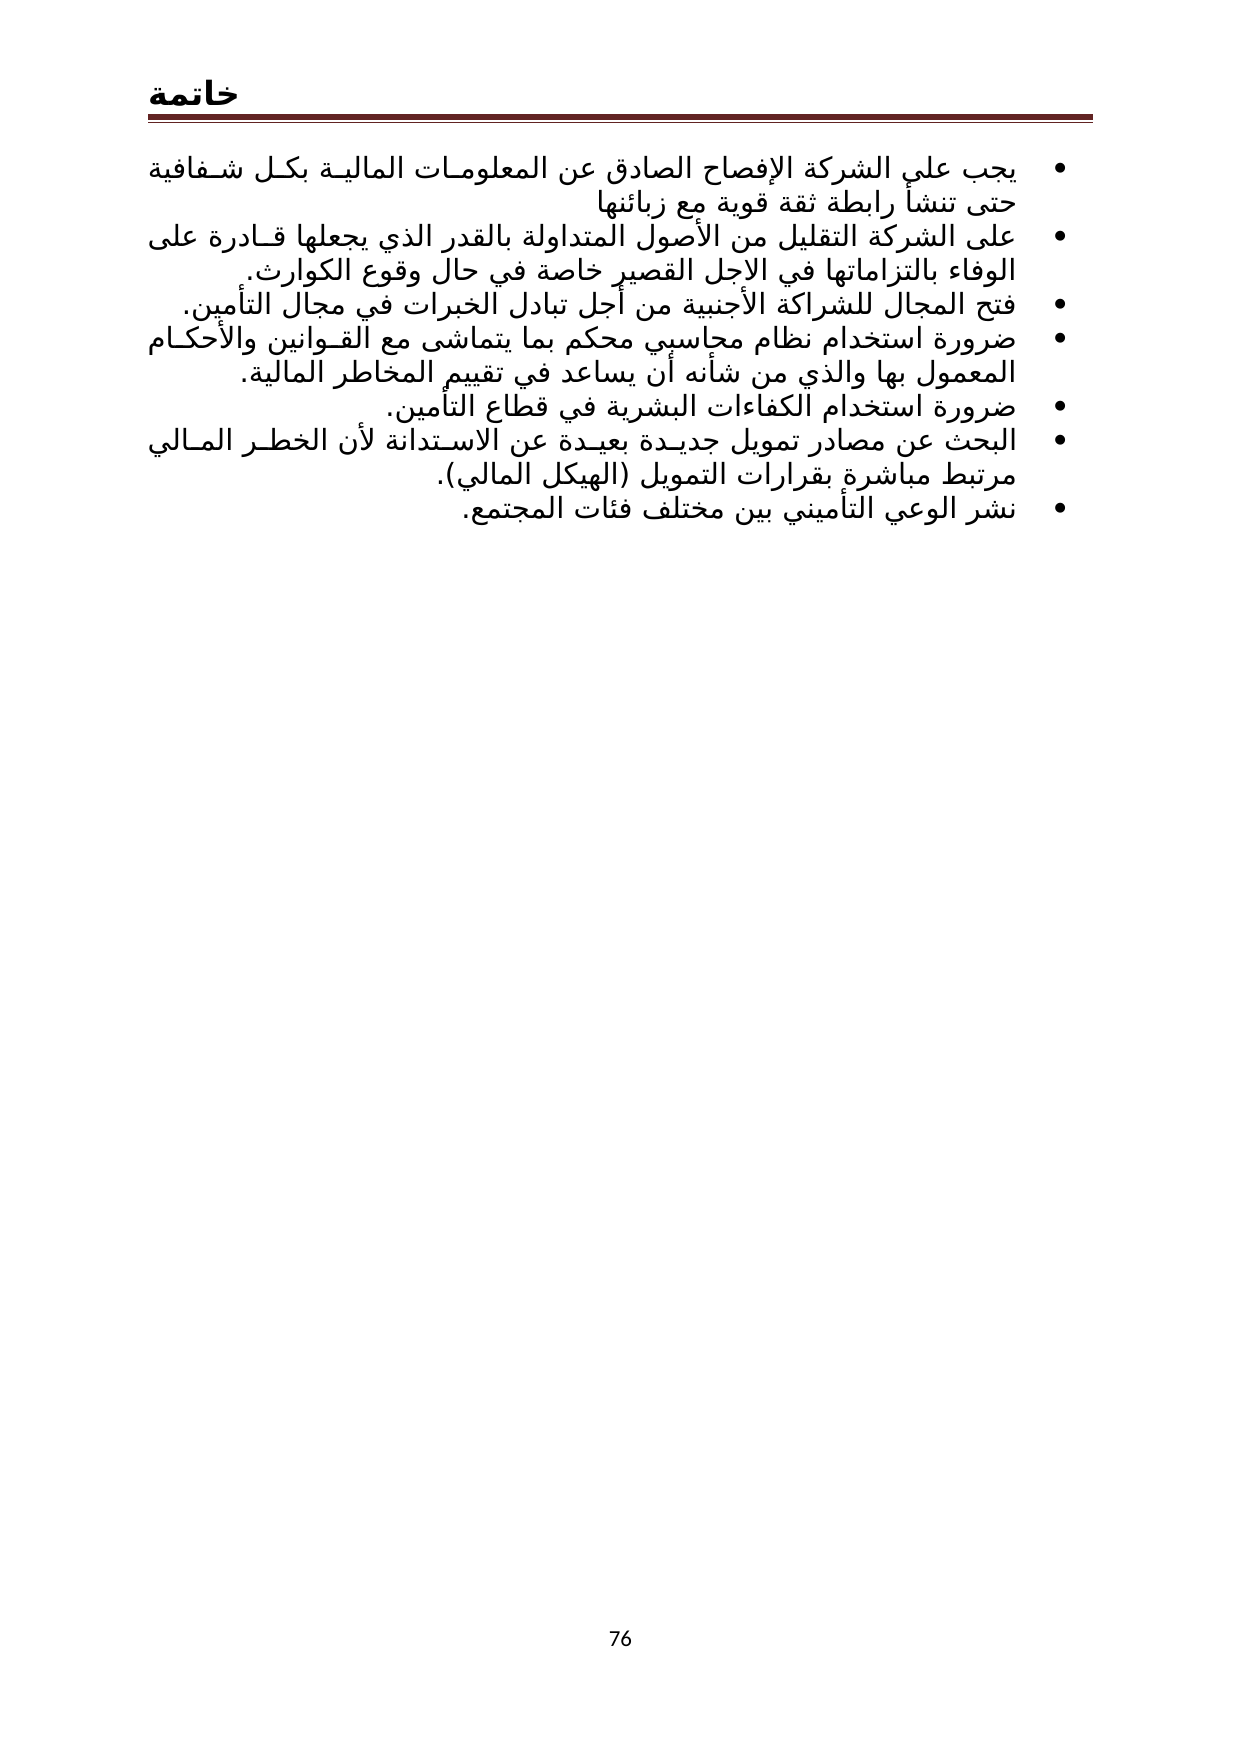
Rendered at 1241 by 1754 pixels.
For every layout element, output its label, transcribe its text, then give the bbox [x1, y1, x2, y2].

list ضرورة استخدام نظام محاسبي محكم بما يتماشى مع القوانين والأحكام المعمول بها والذي من شأنه أن يساعد في تقييم المخاطر المالية. [148, 321, 1055, 389]
list فتح المجال للشراكة الأجنبية من أجل تبادل الخبرات في مجال التأمين. [148, 287, 1055, 321]
list البحث عن مصادر تمويل جديدة بعيدة عن الاستدانة لأن الخطر المالي مرتبط مباشرة بقرارات التمويل (الهيكل المالي). [148, 423, 1055, 491]
list على الشركة التقليل من الأصول المتداولة بالقدر الذي يجعلها قادرة على الوفاء بالتزاماتها في الاجل القصير خاصة في حال وقوع الكوارث. [148, 219, 1055, 287]
list ضرورة استخدام الكفاءات البشرية في قطاع التأمين. [148, 389, 1055, 423]
list يجب على الشركة الإفصاح الصادق عن المعلومات المالية بكل شفافية حتى تنشأ رابطة ثقة قوية مع زبائنها [148, 152, 1055, 219]
list نشر الوعي التأميني بين مختلف فئات المجتمع. [148, 491, 1055, 525]
